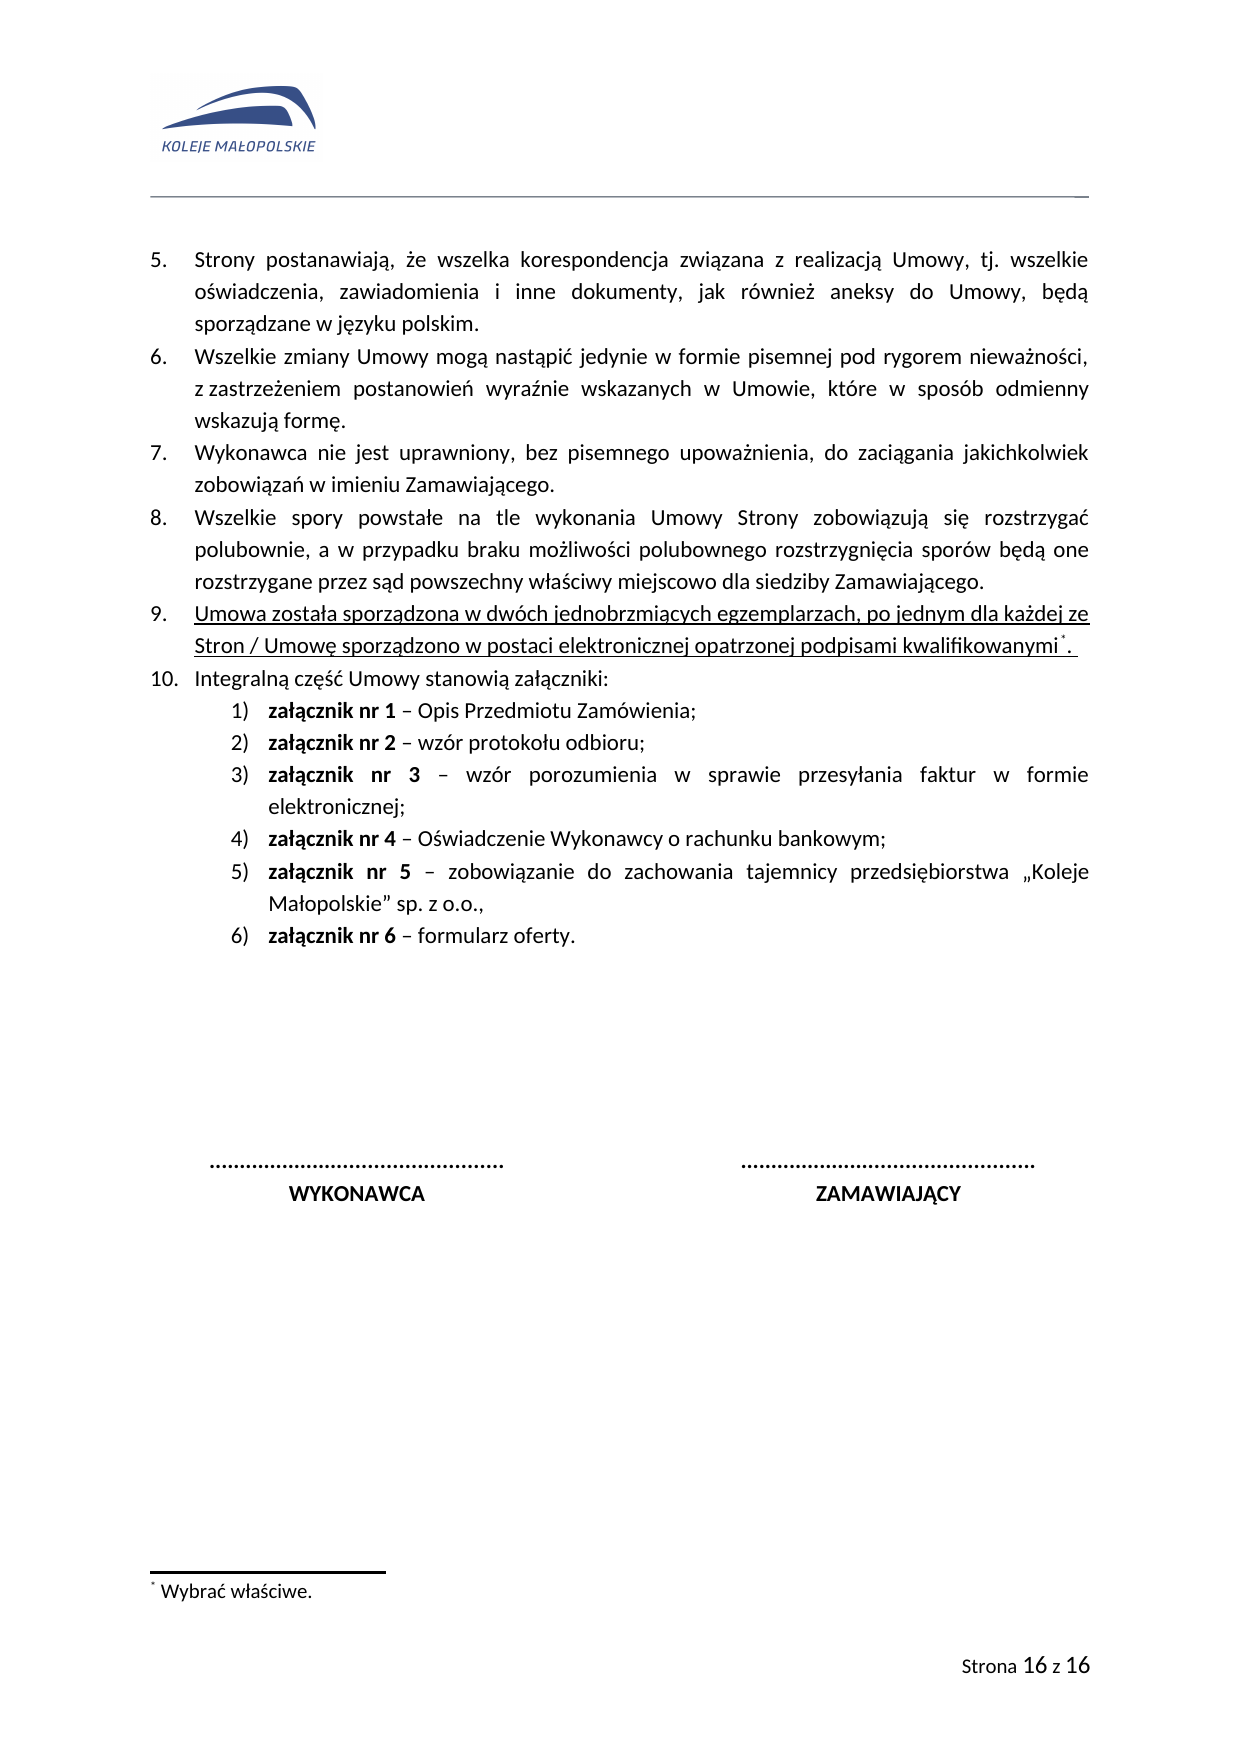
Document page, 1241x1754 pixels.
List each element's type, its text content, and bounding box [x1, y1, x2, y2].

picture [150, 73, 323, 162]
list Wykonawca nie jest uprawniony, bez pisemnego upoważnienia, do zaciągania jakichkolwiek zobowiązań w imieniu Zamawiającego. [150, 438, 1090, 498]
list Umowa została sporządzona w dwóch jednobrzmiących egzemplarzach, po jednym dla każdej ze Stron / Umowę sporządzono w postaci elektronicznej opatrzonej podpisami kwalifikowanymi. [150, 599, 1090, 659]
list Integralną część Umowy stanowią załączniki: [150, 664, 1090, 692]
list Wszelkie spory powstałe na tle wykonania Umowy Strony zobowiązują się rozstrzygać polubownie, a w przypadku braku możliwości polubownego rozstrzygnięcia sporów będą one rozstrzygane przez sąd powszechny właściwy miejscowo dla siedziby Zamawiającego. [150, 503, 1090, 595]
list załącznik nr 3 – wzór porozumienia w sprawie przesyłania faktur w formie elektronicznej; [231, 760, 1090, 820]
list załącznik nr 5 – zobowiązanie do zachowania tajemnicy przedsiębiorstwa „Koleje Małopolskie” sp. z o.o., [231, 857, 1090, 917]
list Strony postanawiają, że wszelka korespondencja związana z realizacją Umowy, tj. wszelkie oświadczenia, zawiadomienia i inne dokumenty, jak również aneksy do Umowy, będą sporządzane w języku polskim. [150, 245, 1090, 338]
list załącznik nr 1 – Opis Przedmiotu Zamówienia; [231, 696, 1090, 724]
list załącznik nr 2 – wzór protokołu odbioru; [231, 728, 1090, 756]
list załącznik nr 4 – Oświadczenie Wykonawcy o rachunku bankowym; [231, 824, 1090, 853]
list załącznik nr 6 – formularz oferty. [231, 921, 1090, 949]
list Wszelkie zmiany Umowy mogą nastąpić jedynie w formie pisemnej pod rygorem nieważności, z zastrzeżeniem postanowień wyraźnie wskazanych w Umowie, które w sposób odmienny wskazują formę. [150, 342, 1090, 434]
text WYKONAWCA ZAMAWIAJĄCY [150, 1179, 1090, 1207]
